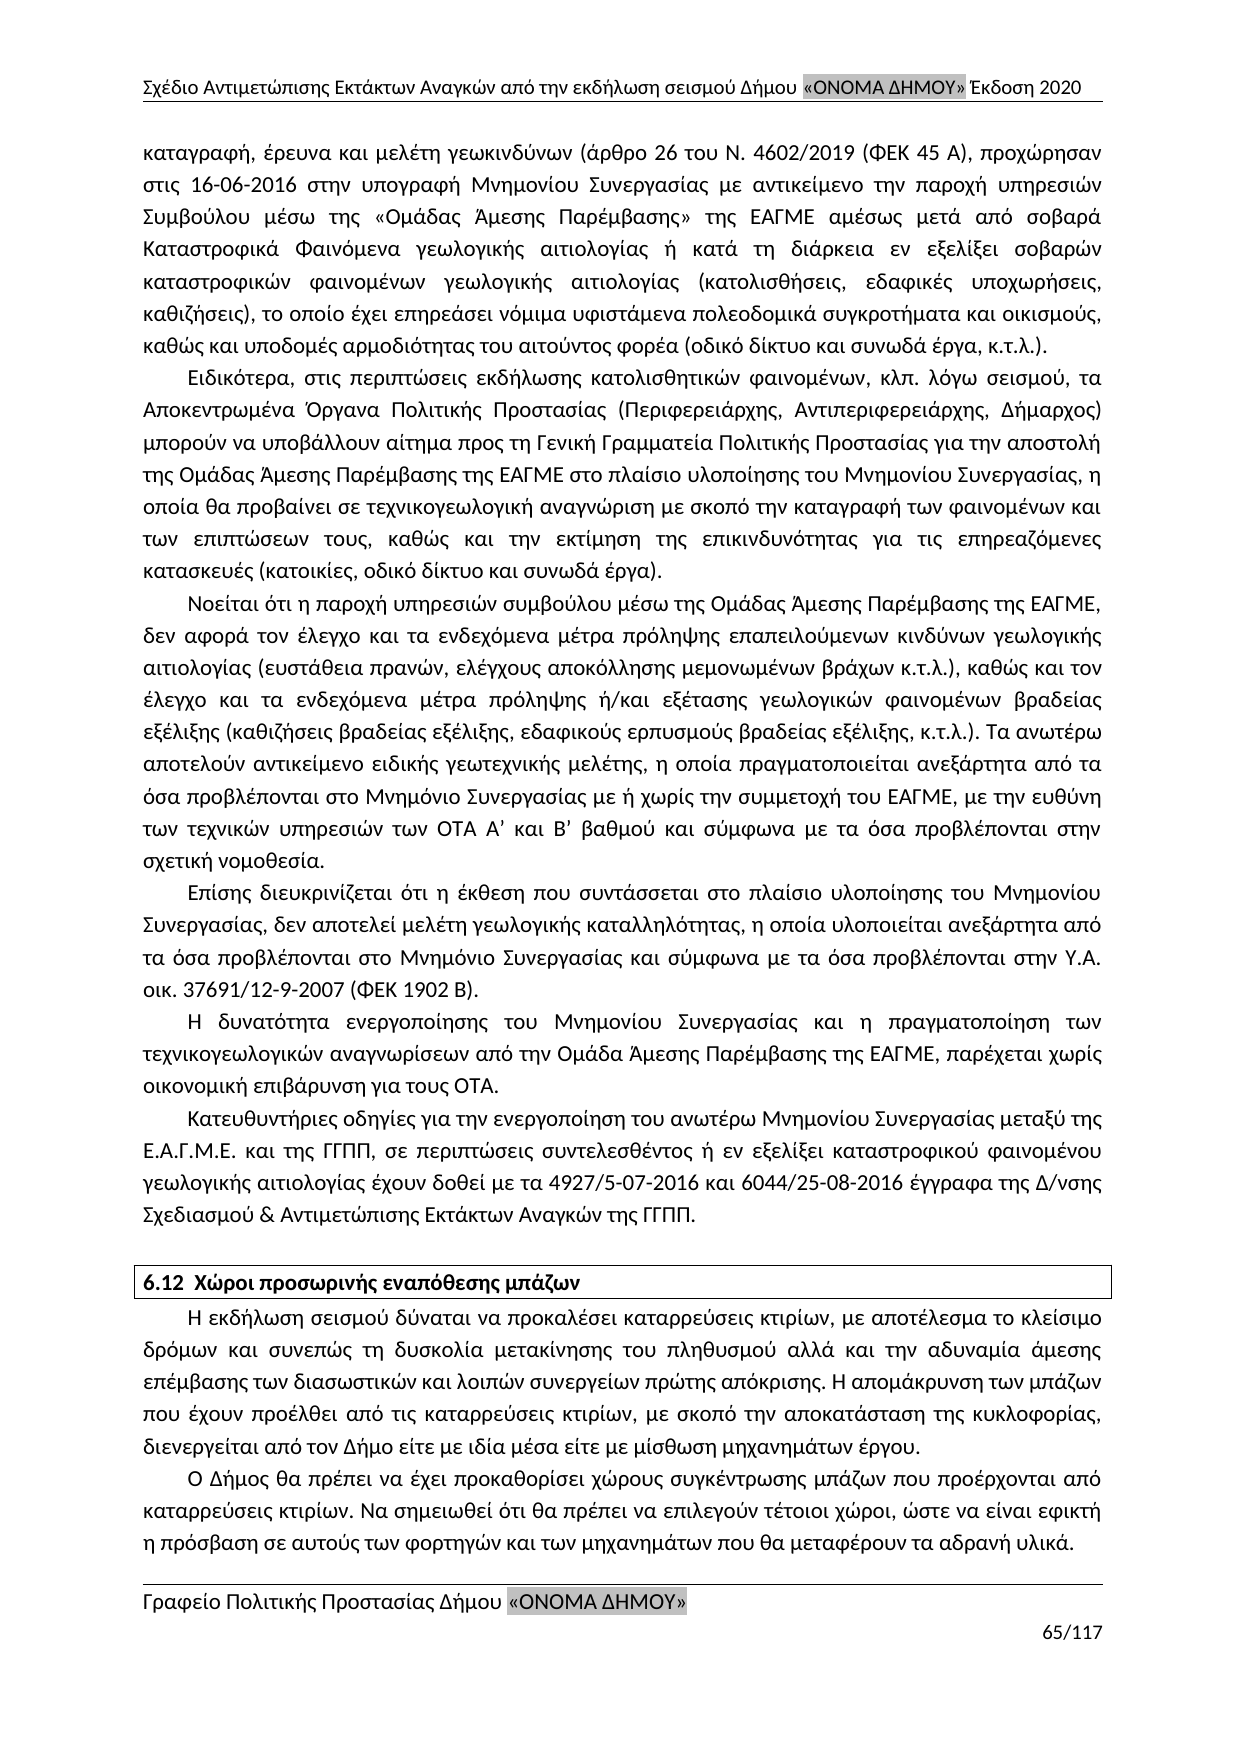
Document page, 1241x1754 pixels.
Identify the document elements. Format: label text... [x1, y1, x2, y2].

text Ειδικότερα, στις περιπτώσεις εκδήλωσης κατολισθητικών φαινομένων, κλπ. λόγω σεισμού, τα Αποκεντρωμένα Όργανα Πολιτικής Προστασίας (Περιφερειάρχης, Αντιπεριφερειάρχης, Δήμαρχος) μπορούν να υποβάλλουν αίτημα προς τη Γενική Γραμματεία Πολιτικής Προστασίας για την αποστολή της Ομάδας Άμεσης Παρέμβασης της ΕΑΓΜΕ στο πλαίσιο υλοποίησης του Μνημονίου Συνεργασίας, η οποία θα προβαίνει σε τεχνικογεωλογική αναγνώριση με σκοπό την καταγραφή των φαινομένων και των επιπτώσεων τους, καθώς και την εκτίμηση της επικινδυνότητας για τις επηρεαζόμενες κατασκευές (κατοικίες, οδικό δίκτυο και συνωδά έργα). [143, 363, 1103, 584]
text Η εκδήλωση σεισμού δύναται να προκαλέσει καταρρεύσεις κτιρίων, με αποτέλεσμα το κλείσιμο δρόμων και συνεπώς τη δυσκολία μετακίνησης του πληθυσμού αλλά και την αδυναμία άμεσης επέμβασης των διασωστικών και λοιπών συνεργείων πρώτης απόκρισης. Η απομάκρυνση των μπάζων που έχουν προέλθει από τις καταρρεύσεις κτιρίων, με σκοπό την αποκατάσταση της κυκλοφορίας, διενεργείται από τον Δήμο είτε με ιδία μέσα είτε με μίσθωση μηχανημάτων έργου. [143, 1303, 1103, 1460]
text Νοείται ότι η παροχή υπηρεσιών συμβούλου μέσω της Ομάδας Άμεσης Παρέμβασης της ΕΑΓΜΕ, δεν αφορά τον έλεγχο και τα ενδεχόμενα μέτρα πρόληψης επαπειλούμενων κινδύνων γεωλογικής αιτιολογίας (ευστάθεια πρανών, ελέγχους αποκόλλησης μεμονωμένων βράχων κ.τ.λ.), καθώς και τον έλεγχο και τα ενδεχόμενα μέτρα πρόληψης ή/και εξέτασης γεωλογικών φαινομένων βραδείας εξέλιξης (καθιζήσεις βραδείας εξέλιξης, εδαφικούς ερπυσμούς βραδείας εξέλιξης, κ.τ.λ.). Τα ανωτέρω αποτελούν αντικείμενο ειδικής γεωτεχνικής μελέτης, η οποία πραγματοποιείται ανεξάρτητα από τα όσα προβλέπονται στο Μνημόνιο Συνεργασίας με ή χωρίς την συμμετοχή του ΕΑΓΜΕ, με την ευθύνη των τεχνικών υπηρεσιών των ΟΤΑ Α’ και Β’ βαθμού και σύμφωνα με τα όσα προβλέπονται στην σχετική νομοθεσία. [143, 589, 1103, 874]
text Ο Δήμος θα πρέπει να έχει προκαθορίσει χώρους συγκέντρωσης μπάζων που προέρχονται από καταρρεύσεις κτιρίων. Να σημειωθεί ότι θα πρέπει να επιλεγούν τέτοιοι χώροι, ώστε να είναι εφικτή η πρόσβαση σε αυτούς των φορτηγών και των μηχανημάτων που θα μεταφέρουν τα αδρανή υλικά. [143, 1464, 1103, 1556]
subtitle 6.12 Χώροι προσωρινής εναπόθεσης μπάζων [135, 1266, 1111, 1298]
text Κατευθυντήριες οδηγίες για την ενεργοποίηση του ανωτέρω Μνημονίου Συνεργασίας μεταξύ της Ε.Α.Γ.Μ.Ε. και της ΓΓΠΠ, σε περιπτώσεις συντελεσθέντος ή εν εξελίξει καταστροφικού φαινομένου γεωλογικής αιτιολογίας έχουν δοθεί με τα 4927/5-07-2016 και 6044/25-08-2016 έγγραφα της Δ/νσης Σχεδιασμού & Αντιμετώπισης Εκτάκτων Αναγκών της ΓΓΠΠ. [143, 1104, 1103, 1228]
text Η δυνατότητα ενεργοποίησης του Μνημονίου Συνεργασίας και η πραγματοποίηση των τεχνικογεωλογικών αναγνωρίσεων από την Ομάδα Άμεσης Παρέμβασης της ΕΑΓΜΕ, παρέχεται χωρίς οικονομική επιβάρυνση για τους ΟΤΑ. [143, 1007, 1103, 1099]
text Επίσης διευκρινίζεται ότι η έκθεση που συντάσσεται στο πλαίσιο υλοποίησης του Μνημονίου Συνεργασίας, δεν αποτελεί μελέτη γεωλογικής καταλληλότητας, η οποία υλοποιείται ανεξάρτητα από τα όσα προβλέπονται στο Μνημόνιο Συνεργασίας και σύμφωνα με τα όσα προβλέπονται στην Υ.Α. οικ. 37691/12-9-2007 (ΦΕΚ 1902 Β). [143, 878, 1103, 1003]
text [143, 138, 1103, 359]
